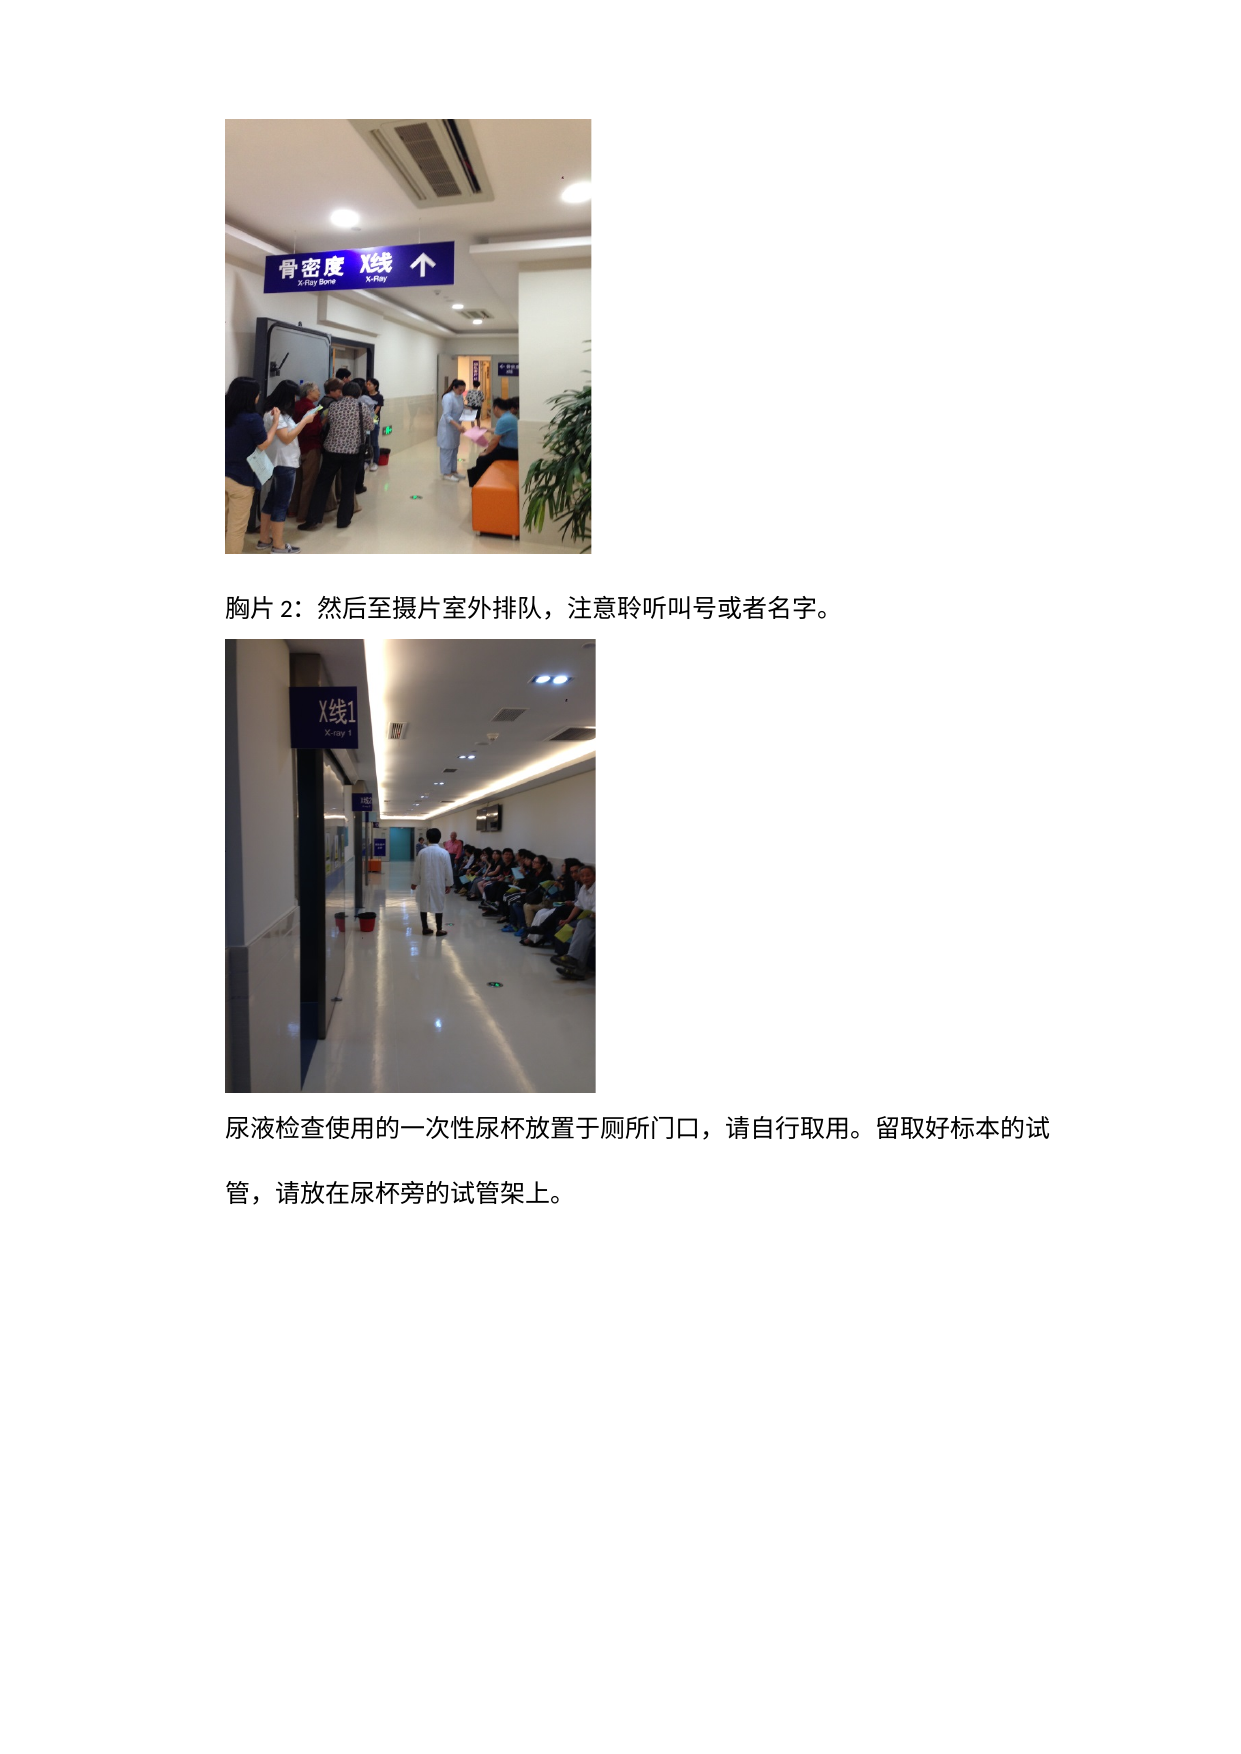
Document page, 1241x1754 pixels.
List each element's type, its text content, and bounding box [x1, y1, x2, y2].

picture [225, 639, 596, 1093]
list 胸片2：然后至摄片室外排队，注意聆听叫号或者名字。 [225, 574, 1053, 639]
list 尿液检查使用的一次性尿杯放置于厕所门口，请自行取用。留取好标本的试管，请放在尿杯旁的试管架上。 [225, 1094, 1053, 1224]
picture [225, 119, 592, 554]
